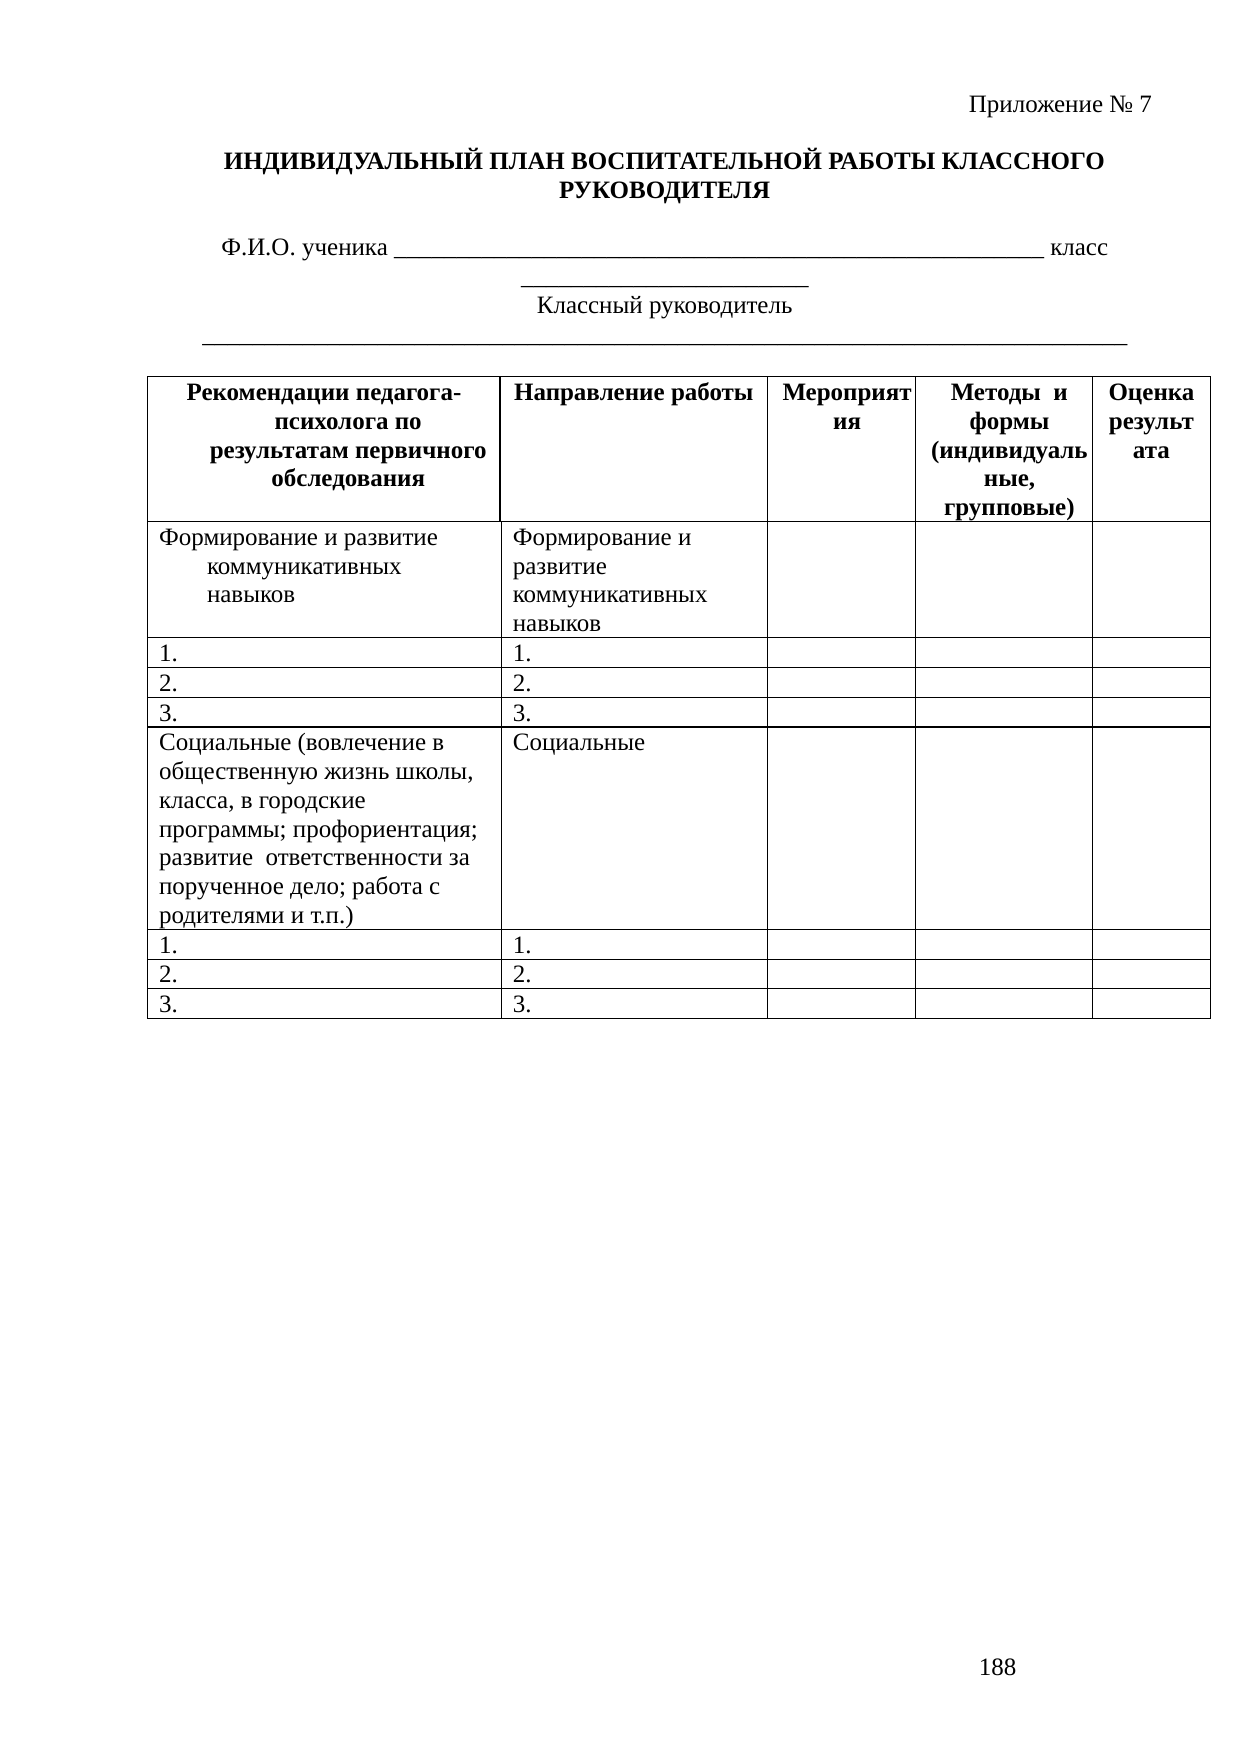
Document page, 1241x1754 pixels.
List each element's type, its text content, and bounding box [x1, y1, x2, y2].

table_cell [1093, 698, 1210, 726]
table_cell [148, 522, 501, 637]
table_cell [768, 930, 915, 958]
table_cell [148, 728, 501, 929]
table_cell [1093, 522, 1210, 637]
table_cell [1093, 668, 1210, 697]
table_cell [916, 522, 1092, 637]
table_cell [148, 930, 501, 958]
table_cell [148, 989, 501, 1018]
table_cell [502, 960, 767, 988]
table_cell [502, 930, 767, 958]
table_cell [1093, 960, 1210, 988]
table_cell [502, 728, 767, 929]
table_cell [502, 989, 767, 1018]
text Приложение № 7 [177, 89, 1152, 117]
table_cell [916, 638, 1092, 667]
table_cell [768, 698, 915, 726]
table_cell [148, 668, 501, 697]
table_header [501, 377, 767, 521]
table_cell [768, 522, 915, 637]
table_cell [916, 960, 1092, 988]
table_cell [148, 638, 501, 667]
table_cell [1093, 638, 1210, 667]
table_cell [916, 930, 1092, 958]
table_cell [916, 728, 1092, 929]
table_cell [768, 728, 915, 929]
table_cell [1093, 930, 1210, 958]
text Классный руководитель __________________________________________________________________________ [177, 290, 1152, 347]
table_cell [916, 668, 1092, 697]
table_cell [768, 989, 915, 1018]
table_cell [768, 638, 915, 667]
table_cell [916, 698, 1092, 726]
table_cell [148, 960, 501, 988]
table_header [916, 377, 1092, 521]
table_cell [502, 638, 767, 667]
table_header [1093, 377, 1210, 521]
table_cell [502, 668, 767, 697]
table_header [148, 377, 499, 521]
text Ф.И.О. ученика ____________________________________________________ класс _______________________ [177, 232, 1152, 290]
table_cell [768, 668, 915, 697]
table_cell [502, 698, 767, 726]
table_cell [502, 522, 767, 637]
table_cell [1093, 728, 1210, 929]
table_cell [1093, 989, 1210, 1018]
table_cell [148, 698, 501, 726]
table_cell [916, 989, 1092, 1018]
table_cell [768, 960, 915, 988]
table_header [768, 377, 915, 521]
text ИНДИВИДУАЛЬНЫЙ ПЛАН ВОСПИТАТЕЛЬНОЙ РАБОТЫ КЛАССНОГО РУКОВОДИТЕЛЯ [177, 146, 1152, 204]
